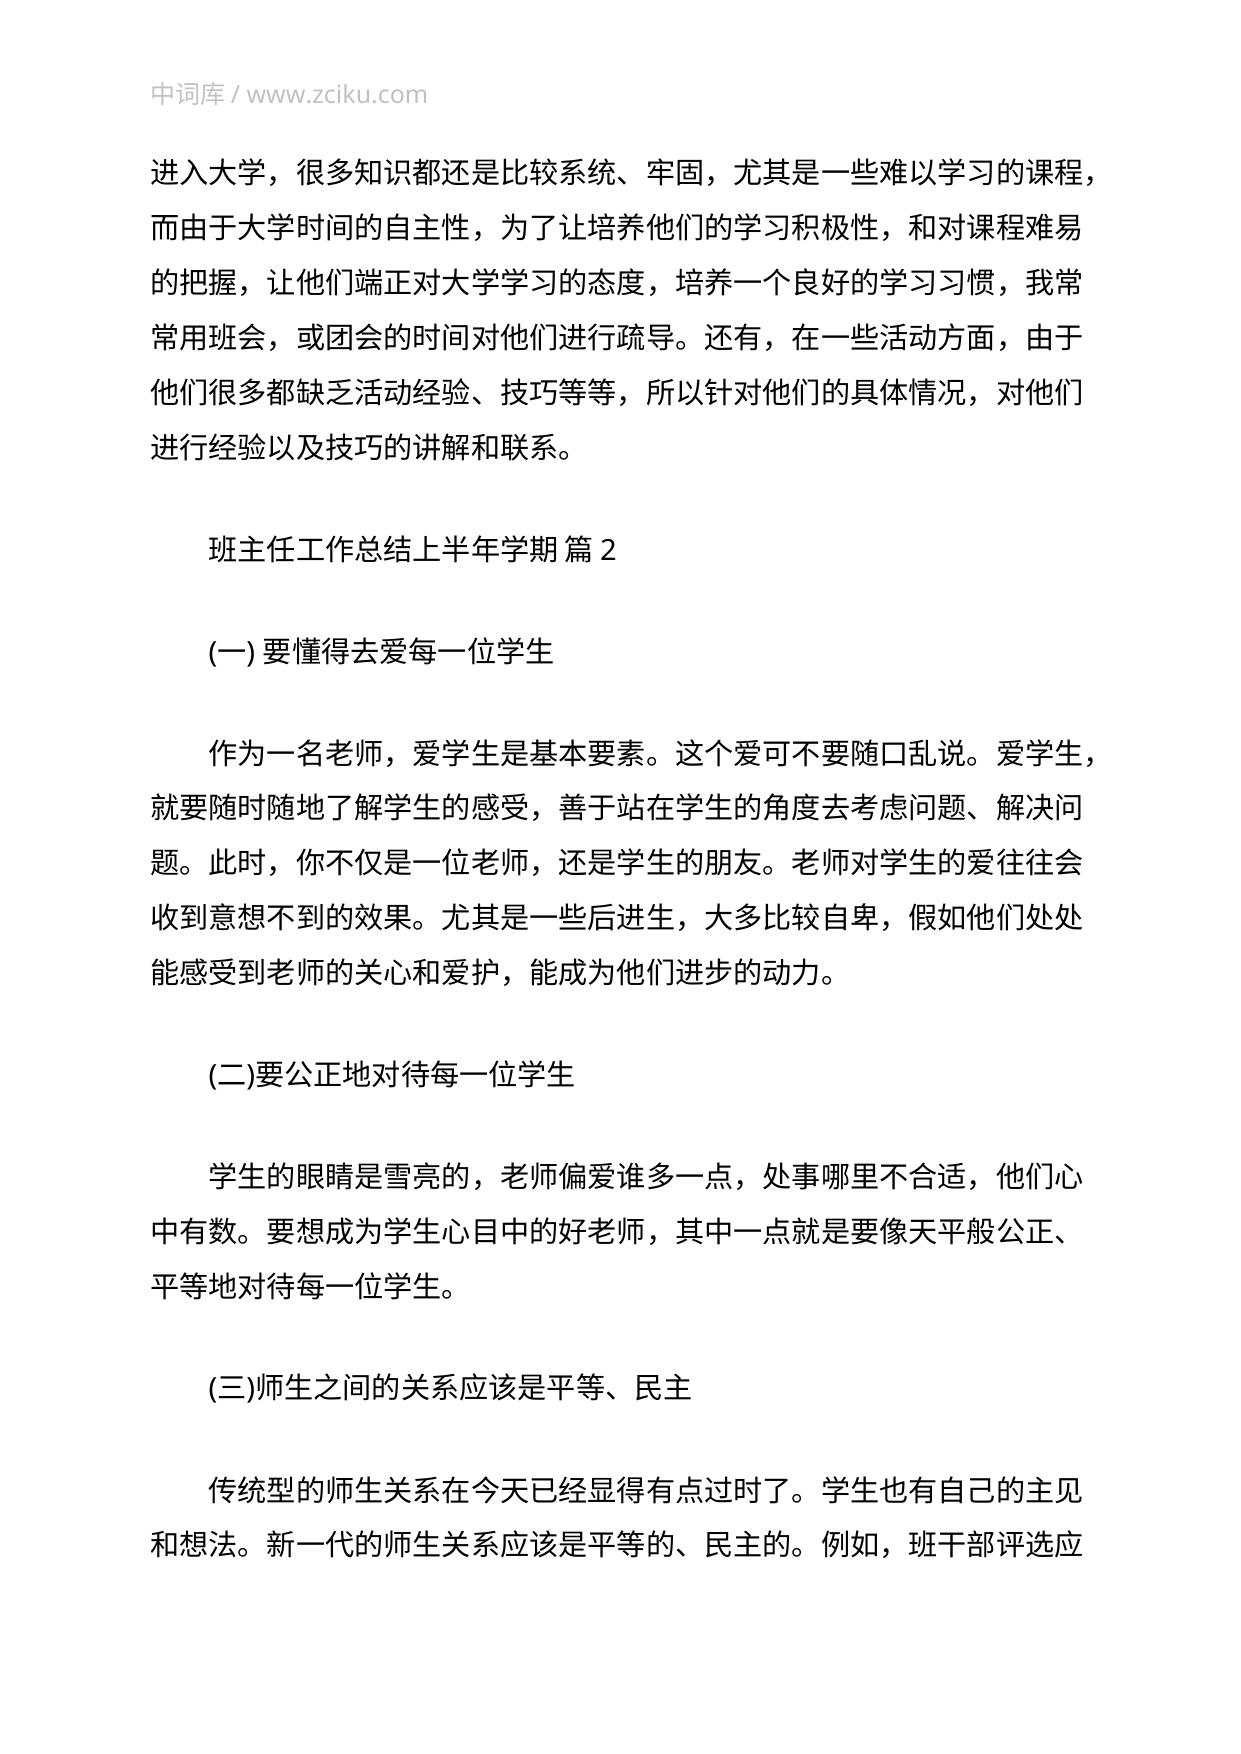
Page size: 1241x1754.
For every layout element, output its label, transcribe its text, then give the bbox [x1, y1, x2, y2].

text (一) 要懂得去爱每一位学生 [150, 628, 1090, 671]
text (三)师生之间的关系应该是平等、民主 [150, 1365, 1090, 1407]
text 班主任工作总结上半年学期 篇2 [150, 526, 1090, 569]
text (二)要公正地对待每一位学生 [150, 1052, 1090, 1094]
text 学生的眼睛是雪亮的，老师偏爱谁多一点，处事哪里不合适，他们心中有数。要想成为学生心目中的好老师，其中一点就是要像天平般公正、平等地对待每一位学生。 [150, 1153, 1090, 1306]
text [150, 1467, 1090, 1564]
text 作为一名老师，爱学生是基本要素。这个爱可不要随口乱说。爱学生，就要随时随地了解学生的感受，善于站在学生的角度去考虑问题、解决问题。此时，你不仅是一位老师，还是学生的朋友。老师对学生的爱往往会收到意想不到的效果。尤其是一些后进生，大多比较自卑，假如他们处处能感受到老师的关心和爱护，能成为他们进步的动力。 [150, 730, 1090, 992]
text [150, 150, 1090, 467]
